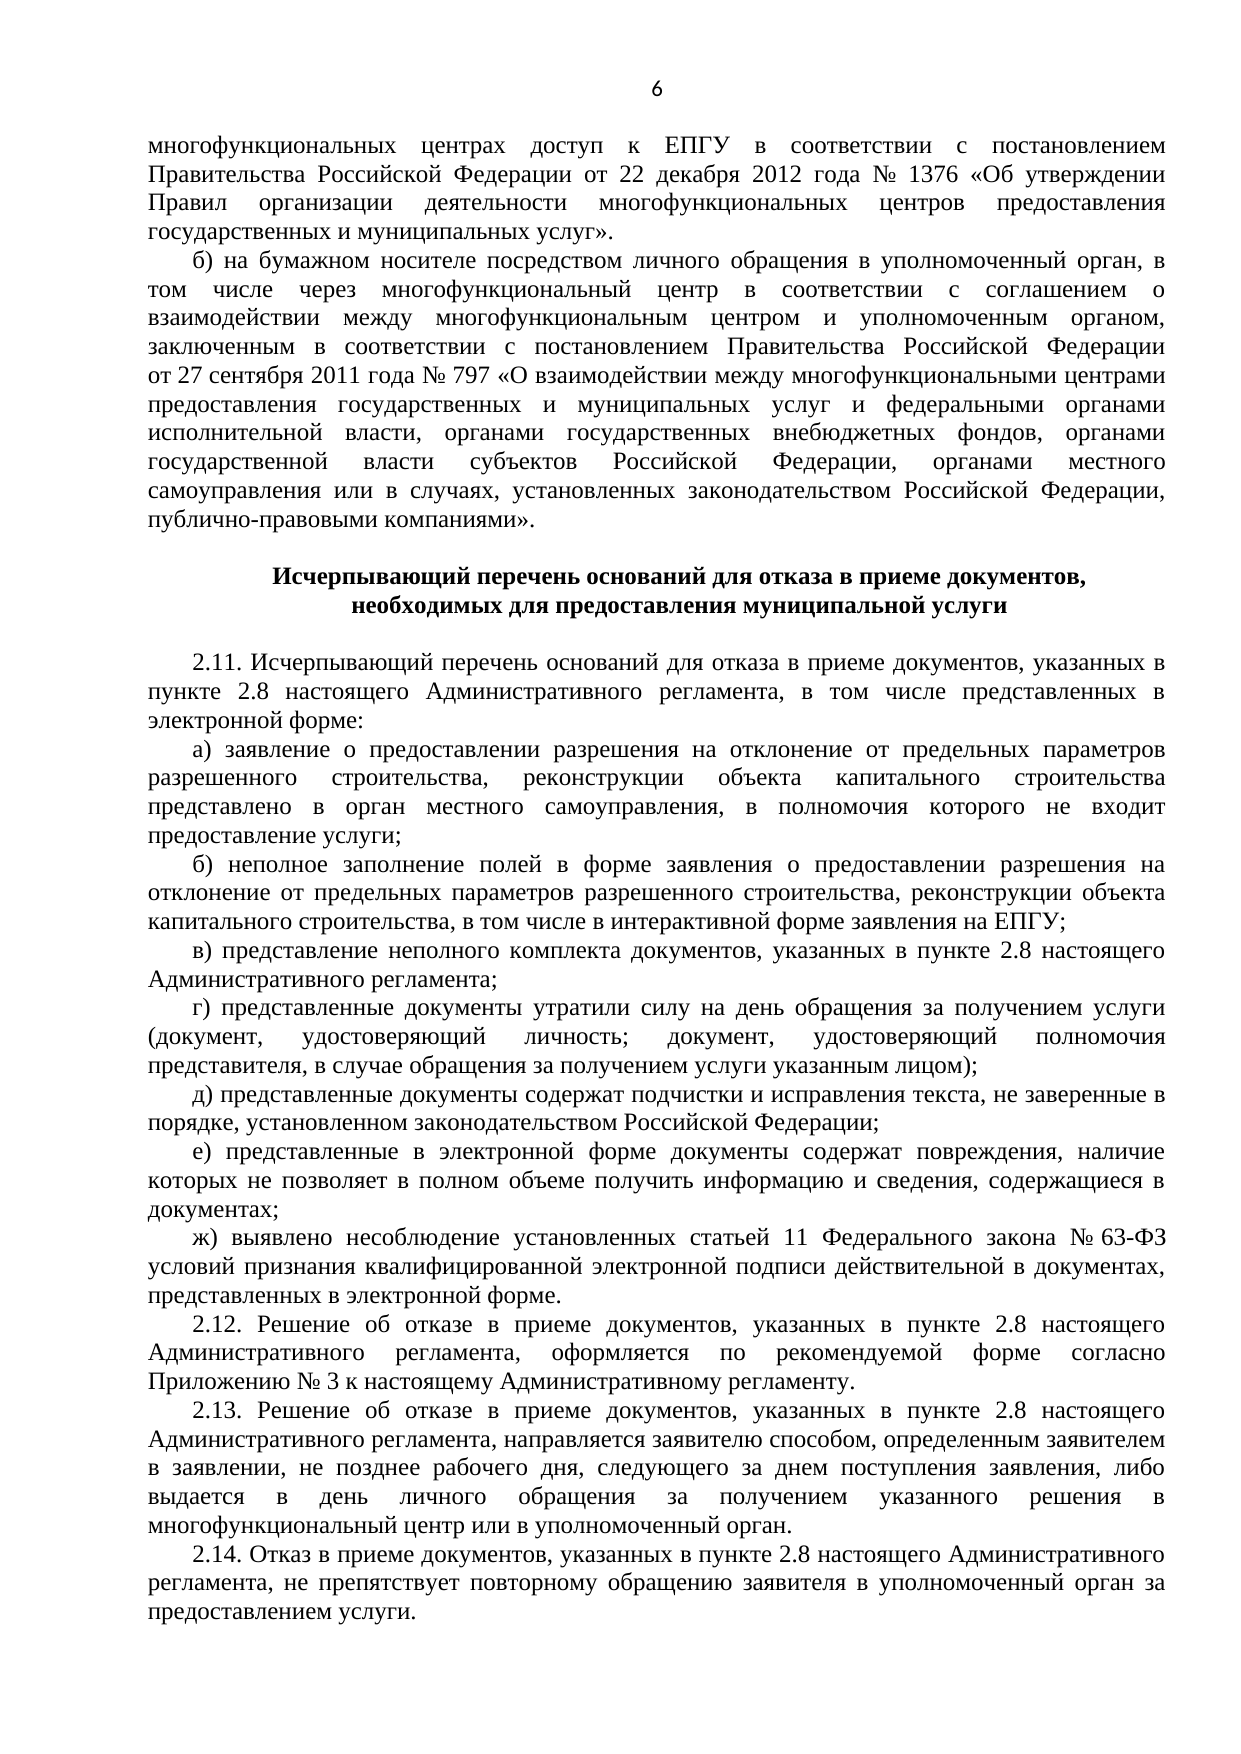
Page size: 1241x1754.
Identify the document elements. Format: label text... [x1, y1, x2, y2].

text г) представленные документы утратили силу на день обращения за получением услуги (документ, удостоверяющий личность; документ, удостоверяющий полномочия представителя, в случае обращения за получением услуги указанным лицом); [148, 992, 1166, 1079]
text в) представление неполного комплекта документов, указанных в пункте 2.8 настоящего Административного регламента; [148, 935, 1166, 992]
text ж) выявлено несоблюдение установленных статьей 11 Федерального закона № 63-ФЗ условий признания квалифицированной электронной подписи действительной в документах, представленных в электронной форме. [148, 1222, 1166, 1309]
text 2.13. Решение об отказе в приеме документов, указанных в пункте 2.8 настоящего Административного регламента, направляется заявителю способом, определенным заявителем в заявлении, не позднее рабочего дня, следующего за днем поступления заявления, либо выдается в день личного обращения за получением указанного решения в многофункциональный центр или в уполномоченный орган. [148, 1395, 1166, 1539]
text 2.12. Решение об отказе в приеме документов, указанных в пункте 2.8 настоящего Административного регламента, оформляется по рекомендуемой форме согласно Приложению № 3 к настоящему Административному регламенту. [148, 1309, 1166, 1395]
text необходимых для предоставления муниципальной услуги [148, 590, 1166, 619]
text а) заявление о предоставлении разрешения на отклонение от предельных параметров разрешенного строительства, реконструкции объекта капитального строительства представлено в орган местного самоуправления, в полномочия которого не входит предоставление услуги; [148, 734, 1166, 849]
text д) представленные документы содержат подчистки и исправления текста, не заверенные в порядке, установленном законодательством Российской Федерации; [148, 1079, 1166, 1136]
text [148, 130, 1166, 245]
text 2.14. Отказ в приеме документов, указанных в пункте 2.8 настоящего Административного регламента, не препятствует повторному обращению заявителя в уполномоченный орган за предоставлением услуги. [148, 1539, 1166, 1625]
text 2.11. Исчерпывающий перечень оснований для отказа в приеме документов, указанных в пункте 2.8 настоящего Административного регламента, в том числе представленных в электронной форме: [148, 647, 1166, 734]
text Исчерпывающий перечень оснований для отказа в приеме документов, [148, 561, 1166, 590]
text б) неполное заполнение полей в форме заявления о предоставлении разрешения на отклонение от предельных параметров разрешенного строительства, реконструкции объекта капитального строительства, в том числе в интерактивной форме заявления на ЕПГУ; [148, 849, 1166, 935]
text е) представленные в электронной форме документы содержат повреждения, наличие которых не позволяет в полном объеме получить информацию и сведения, содержащиеся в документах; [148, 1136, 1166, 1222]
text б) на бумажном носителе посредством личного обращения в уполномоченный орган, в том числе через многофункциональный центр в соответствии с соглашением о взаимодействии между многофункциональным центром и уполномоченным органом, заключенным в соответствии с постановлением Правительства Российской Федерации от 27 сентября 2011 года № 797 «О взаимодействии между многофункциональными центрами предоставления государственных и муниципальных услуг и федеральными органами исполнительной власти, органами государственных внебюджетных фондов, органами государственной власти субъектов Российской Федерации, органами местного самоуправления или в случаях, установленных законодательством Российской Федерации, публично-правовыми компаниями». [148, 245, 1166, 532]
